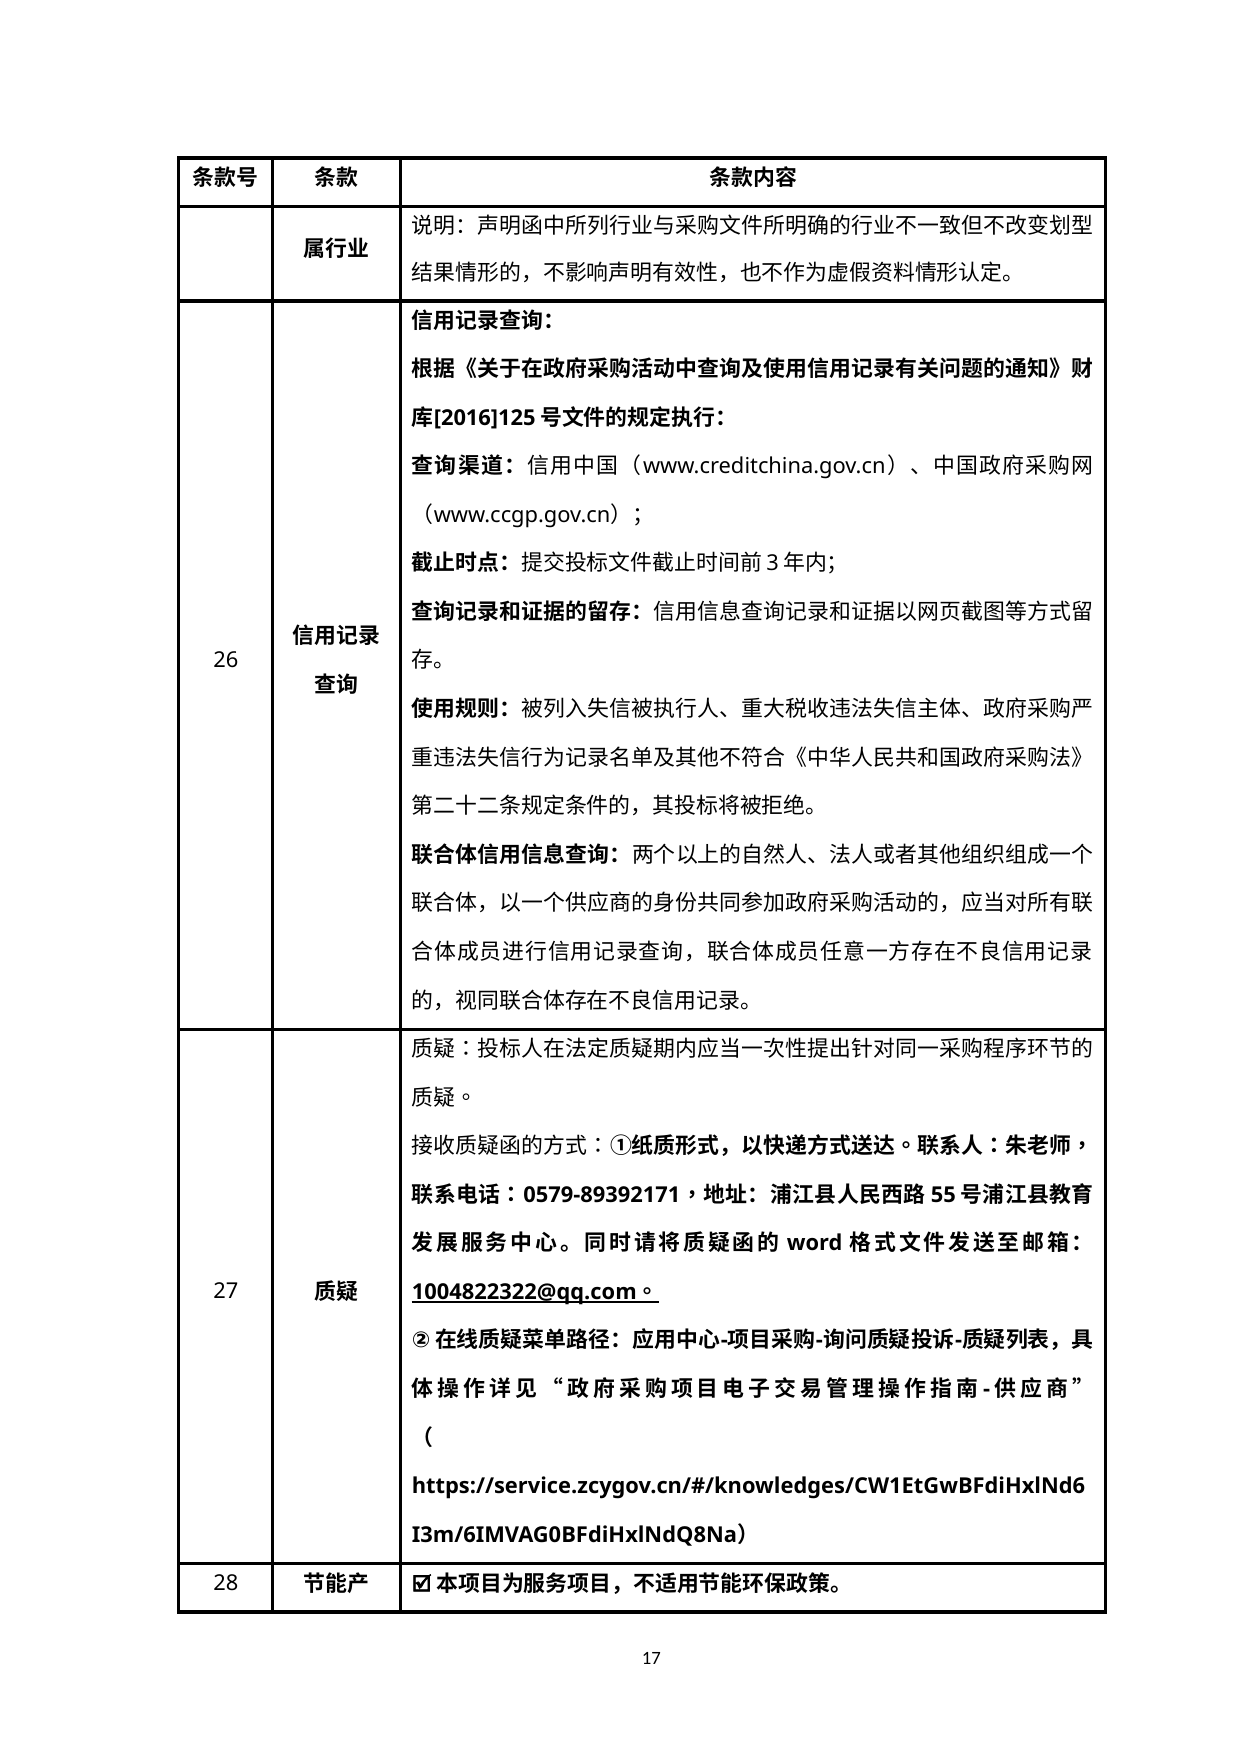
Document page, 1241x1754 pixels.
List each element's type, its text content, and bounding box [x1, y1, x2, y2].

table_cell 26 [180, 303, 271, 1027]
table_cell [402, 208, 1104, 299]
table_cell 节能产品、环境标志产品政策 [274, 1565, 399, 1610]
table_cell 28 [180, 1565, 271, 1610]
table_cell 27 [180, 1031, 271, 1562]
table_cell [402, 1565, 1104, 1610]
table_cell 信用记录查询： 根据《关于在政府采购活动中查询及使用信用记录有关问题的通知》财库[2016]125号文件的规定执行： 查询渠道：信用中国（www.creditchina.gov.cn）、中国政府采购网（www.ccgp.gov.cn）； 截止时点：提交投标文件截止时间前3年内； 查询记录和证据的留存：信用信息查询记录和证据以网页截图等方式留存。 使用规则：被列入失信被执行人、重大税收违法失信主体、政府采购严重违法失信行为记录名单及其他不符合《中华人民共和国政府采购法》第二十二条规定条件的，其投标将被拒绝。 联合体信用信息查询：两个以上的自然人、法人或者其他组织组成一个联合体，以一个供应商的身份共同参加政府采购活动的，应当对所有联合体成员进行信用记录查询，联合体成员任意一方存在不良信用记录的，视同联合体存在不良信用记录。 [402, 303, 1104, 1027]
table_header 条款号 [180, 160, 271, 204]
table_cell 质疑：投标人在法定质疑期内应当一次性提出针对同一采购程序环节的质疑。 接收质疑函的方式：①纸质形式，以快递方式送达。联系人：朱老师，联系电话：0579-89392171，地址：浦江县人民西路55号浦江县教育发展服务中心。同时请将质疑函的word格式文件发送至邮箱：1004822322@qq.com。 ②在线质疑菜单路径：应用中心-项目采购-询问质疑投诉-质疑列表，具体操作详见“政府采购项目电子交易管理操作指南-供应商” （https://service.zcygov.cn/#/knowledges/CW1EtGwBFdiHxlNd6I3m/6IMVAG0BFdiHxlNdQ8Na） [402, 1031, 1104, 1562]
table_cell 信用记录查询 [274, 303, 399, 1027]
table_cell 质疑 [274, 1031, 399, 1562]
table_header 条款 [274, 160, 399, 204]
table_cell 采购标的对应的中小企业划分标准所属行业 [274, 208, 399, 299]
table_header 条款内容 [402, 160, 1104, 204]
table_cell 24 [180, 208, 271, 299]
